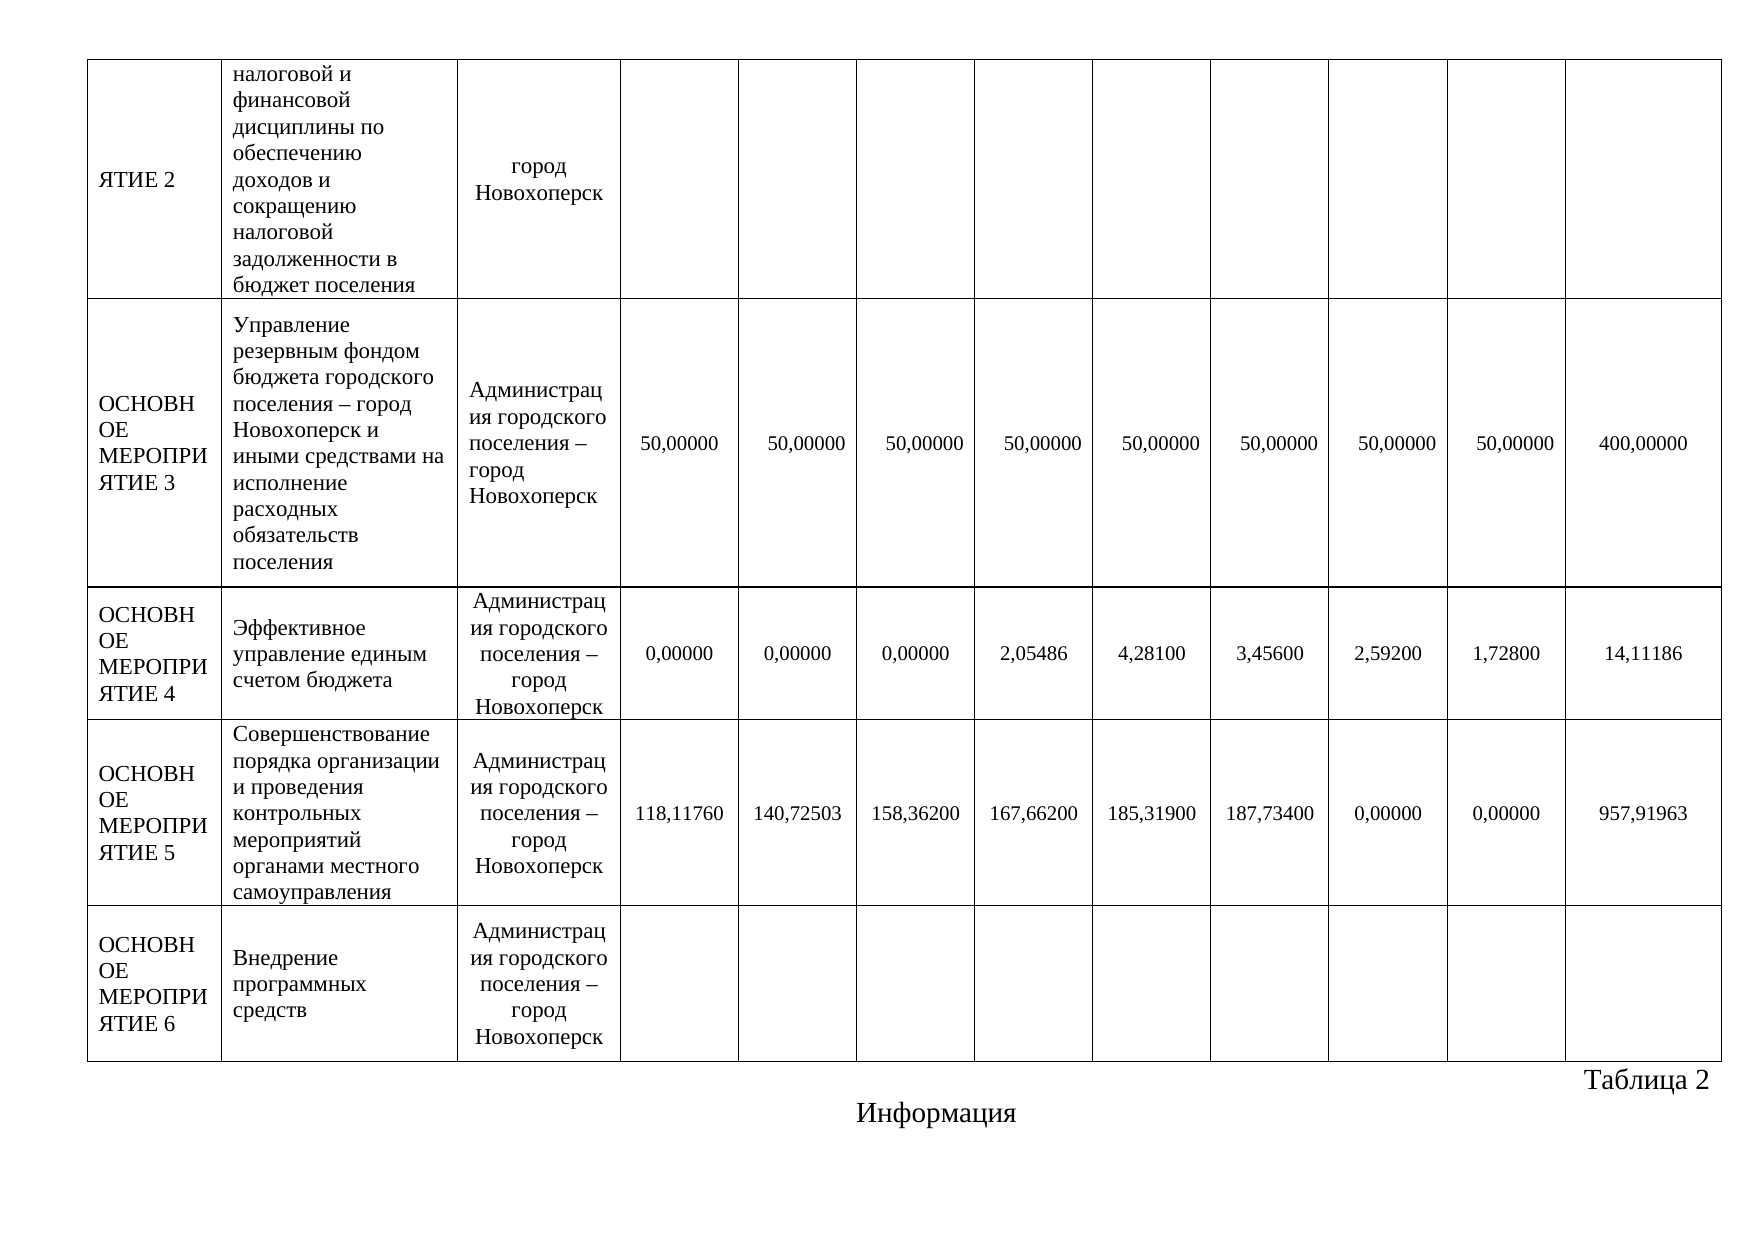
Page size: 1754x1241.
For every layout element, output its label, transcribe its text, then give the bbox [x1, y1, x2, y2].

table_cell ОСНОВНОЕ МЕРОПРИЯТИЕ 6 [88, 906, 221, 1061]
table_cell [1093, 906, 1210, 1061]
table_cell 50,00000 [1329, 299, 1447, 586]
table_cell 0,00000 [857, 588, 974, 719]
table_cell 185,31900 [1093, 720, 1210, 905]
table_cell 957,91963 [1566, 720, 1721, 905]
table_cell [1566, 60, 1721, 297]
table_cell [739, 60, 856, 297]
table_cell 50,00000 [1448, 299, 1565, 586]
table_cell [1093, 60, 1210, 297]
table_cell 400,00000 [1566, 299, 1721, 586]
table_cell [857, 906, 974, 1061]
text Информация [89, 1096, 1710, 1129]
table_cell [1211, 906, 1328, 1061]
table_cell [1566, 906, 1721, 1061]
table_cell Внедрение программных средств [222, 906, 457, 1061]
table_cell 3,45600 [1211, 588, 1328, 719]
table_cell 50,00000 [1093, 299, 1210, 586]
table_cell 14,11186 [1566, 588, 1721, 719]
table_cell [621, 906, 738, 1061]
table_cell [739, 906, 856, 1061]
table_cell 50,00000 [975, 299, 1092, 586]
table_cell [857, 60, 974, 297]
table_cell [1211, 60, 1328, 297]
table_cell [1448, 906, 1565, 1061]
table_cell 118,11760 [621, 720, 738, 905]
table_cell [1448, 60, 1565, 297]
table_cell Администрация городского поселения – город Новохоперск [458, 720, 620, 905]
table_cell [621, 60, 738, 297]
table_cell 0,00000 [621, 588, 738, 719]
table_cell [222, 60, 457, 297]
table_cell ОСНОВНОЕ МЕРОПРИЯТИЕ 3 [88, 299, 221, 586]
table_cell [1329, 60, 1447, 297]
table_cell 2,59200 [1329, 588, 1447, 719]
table_cell Администрация городского поселения – город Новохоперск [458, 588, 620, 719]
table_cell 158,36200 [857, 720, 974, 905]
table_cell ОСНОВНОЕ МЕРОПРИЯТИЕ 5 [88, 720, 221, 905]
text Таблица 2 [89, 1062, 1710, 1096]
table_cell Администрация городского поселения – город Новохоперск [458, 906, 620, 1061]
table_cell Администрация городского поселения – город Новохоперск [458, 299, 620, 586]
table_cell 0,00000 [739, 588, 856, 719]
table_cell 140,72503 [739, 720, 856, 905]
table_cell [1329, 906, 1447, 1061]
table_cell 0,00000 [1329, 720, 1447, 905]
table_cell 1,72800 [1448, 588, 1565, 719]
table_cell 2,05486 [975, 588, 1092, 719]
table_cell 4,28100 [1093, 588, 1210, 719]
table_cell 167,66200 [975, 720, 1092, 905]
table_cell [88, 60, 221, 297]
table_cell 50,00000 [739, 299, 856, 586]
table_cell Эффективное управление единым счетом бюджета [222, 588, 457, 719]
table_cell 187,73400 [1211, 720, 1328, 905]
table_cell 50,00000 [1211, 299, 1328, 586]
table_cell [975, 906, 1092, 1061]
table_cell 0,00000 [1448, 720, 1565, 905]
table_cell 50,00000 [857, 299, 974, 586]
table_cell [458, 60, 620, 297]
table_cell [975, 60, 1092, 297]
table_cell Управление резервным фондом бюджета городского поселения – город Новохоперск и иными средствами на исполнение расходных обязательств поселения [222, 299, 457, 586]
table_cell Совершенствование порядка организации и проведения контрольных мероприятий органами местного самоуправления [222, 720, 457, 905]
table_cell 50,00000 [621, 299, 738, 586]
table_cell ОСНОВНОЕ МЕРОПРИЯТИЕ 4 [88, 588, 221, 719]
